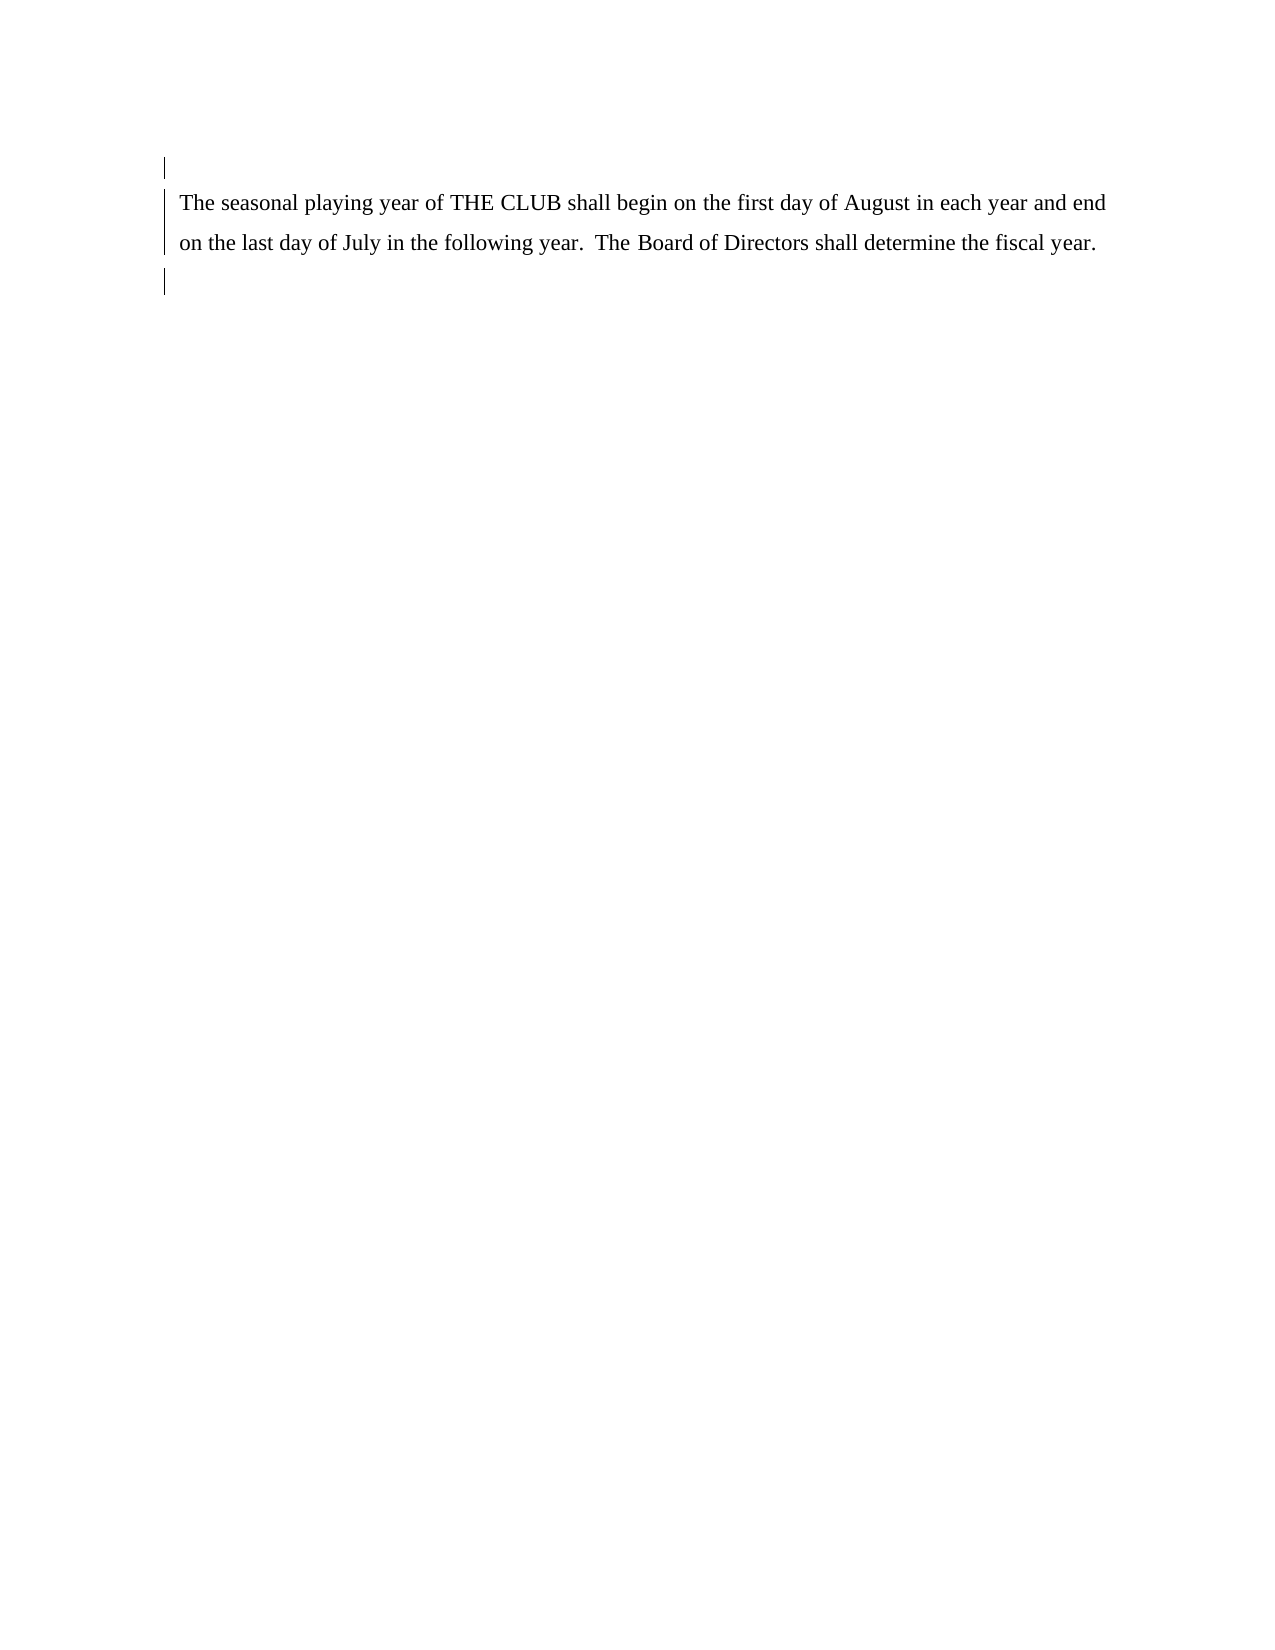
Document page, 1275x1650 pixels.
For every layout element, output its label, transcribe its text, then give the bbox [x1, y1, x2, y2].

text The seasonal playing year of THE CLUB shall begin on the first day of August in each year and end on the last day of July in the following year. The Board of Directors shall determine the fiscal year. [179, 189, 1106, 255]
